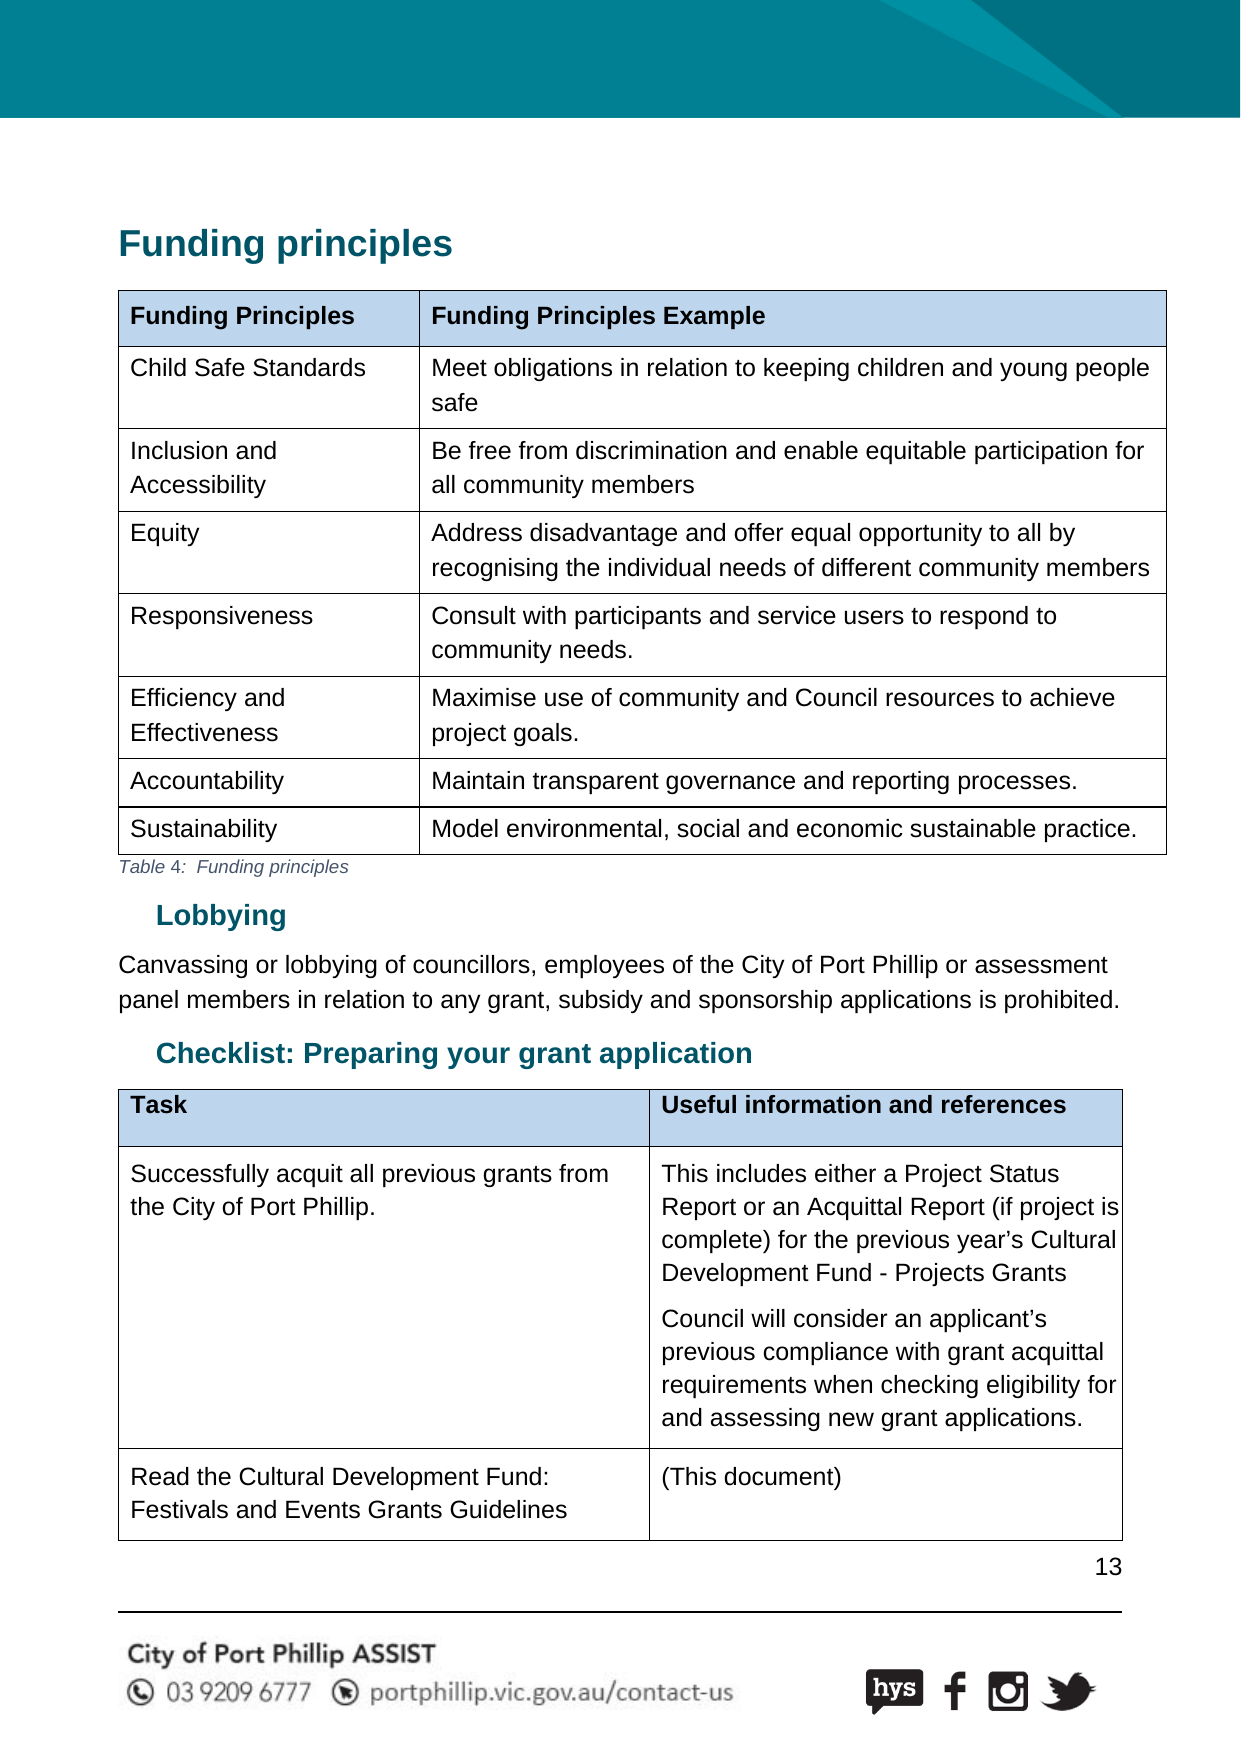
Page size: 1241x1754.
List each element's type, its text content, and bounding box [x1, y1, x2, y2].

table_header Task [119, 1090, 649, 1146]
subtitle Checklist: Preparing your grant application [156, 1036, 1122, 1070]
table_cell Inclusion and Accessibility [119, 429, 419, 511]
table_cell Meet obligations in relation to keeping children and young people safe [420, 347, 1166, 428]
table_cell Be free from discrimination and enable equitable participation for all community members [420, 429, 1166, 511]
table_header Funding Principles [119, 291, 419, 346]
table_cell Responsiveness [119, 594, 419, 676]
table_cell Successfully acquit all previous grants from the City of Port Phillip. [119, 1147, 649, 1448]
table_header Useful information and references [650, 1090, 1122, 1146]
table_cell Accountability [119, 759, 419, 806]
text Canvassing or lobbying of councillors, employees of the City of Port Phillip or assessment panel members in relation to any grant, subsidy and sponsorship applications is prohibited. [118, 951, 1122, 1014]
subtitle Lobbying [156, 898, 1122, 931]
text Table 4: Funding principles [118, 855, 1122, 877]
table_cell Sustainability [119, 808, 419, 854]
table_cell Equity [119, 512, 419, 593]
table_cell Address disadvantage and offer equal opportunity to all by recognising the individual needs of different community members [420, 512, 1166, 593]
subtitle Funding principles [118, 222, 1122, 265]
table_cell This includes either a Project Status Report or an Acquittal Report (if project is complete) for the previous year’s Cultural Development Fund - Projects Grants Council will consider an applicant’s previous compliance with grant acquittal requirements when checking eligibility for and assessing new grant applications. [650, 1147, 1122, 1448]
picture [0, 0, 1241, 119]
table_cell Consult with participants and service users to respond to community needs. [420, 594, 1166, 676]
table_cell Maximise use of community and Council resources to achieve project goals. [420, 677, 1166, 758]
table_cell Maintain transparent governance and reporting processes. [420, 759, 1166, 806]
table_header Funding Principles Example [420, 291, 1166, 346]
table_cell (This document) [650, 1449, 1122, 1540]
table_cell Read the Cultural Development Fund: Festivals and Events Grants Guidelines [119, 1449, 649, 1540]
table_cell Model environmental, social and economic sustainable practice. [420, 808, 1166, 854]
table_cell Efficiency and Effectiveness [119, 677, 419, 758]
table_cell Child Safe Standards [119, 347, 419, 428]
picture [118, 1635, 1101, 1718]
